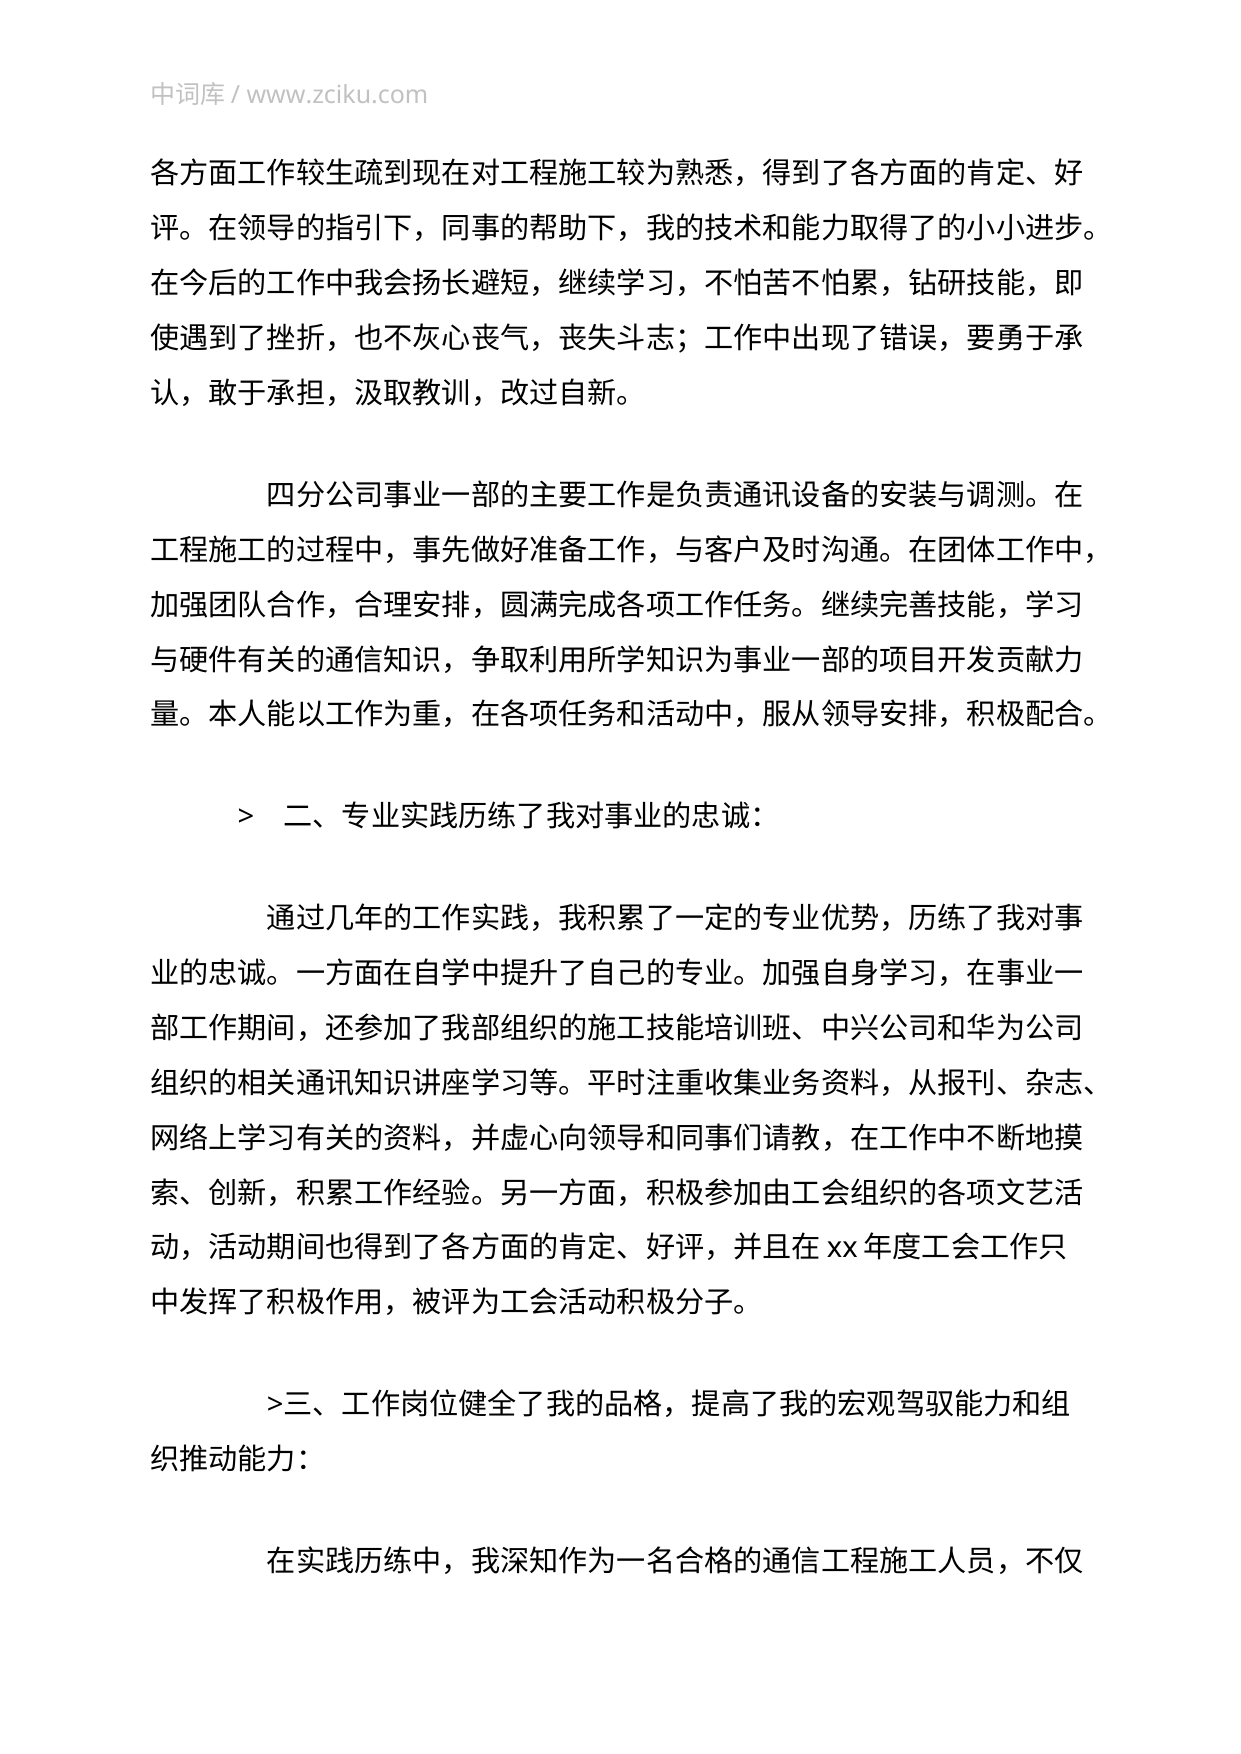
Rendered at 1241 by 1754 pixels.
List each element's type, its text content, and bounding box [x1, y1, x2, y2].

text 四分公司事业一部的主要工作是负责通讯设备的安装与调测。在工程施工的过程中，事先做好准备工作，与客户及时沟通。在团体工作中，加强团队合作，合理安排，圆满完成各项工作任务。继续完善技能，学习与硬件有关的通信知识，争取利用所学知识为事业一部的项目开发贡献力量。本人能以工作为重，在各项任务和活动中，服从领导安排，积极配合。 [150, 471, 1090, 733]
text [150, 150, 1090, 412]
text >三、工作岗位健全了我的品格，提高了我的宏观驾驭能力和组织推动能力： [150, 1381, 1090, 1478]
text 通过几年的工作实践，我积累了一定的专业优势，历练了我对事业的忠诚。一方面在自学中提升了自己的专业。加强自身学习，在事业一部工作期间，还参加了我部组织的施工技能培训班、中兴公司和华为公司组织的相关通讯知识讲座学习等。平时注重收集业务资料，从报刊、杂志、网络上学习有关的资料，并虚心向领导和同事们请教，在工作中不断地摸索、创新，积累工作经验。另一方面，积极参加由工会组织的各项文艺活动，活动期间也得到了各方面的肯定、好评，并且在xx年度工会工作只中发挥了积极作用，被评为工会活动积极分子。 [150, 895, 1090, 1321]
text > 二、专业实践历练了我对事业的忠诚： [150, 793, 1090, 835]
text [150, 1538, 1090, 1580]
